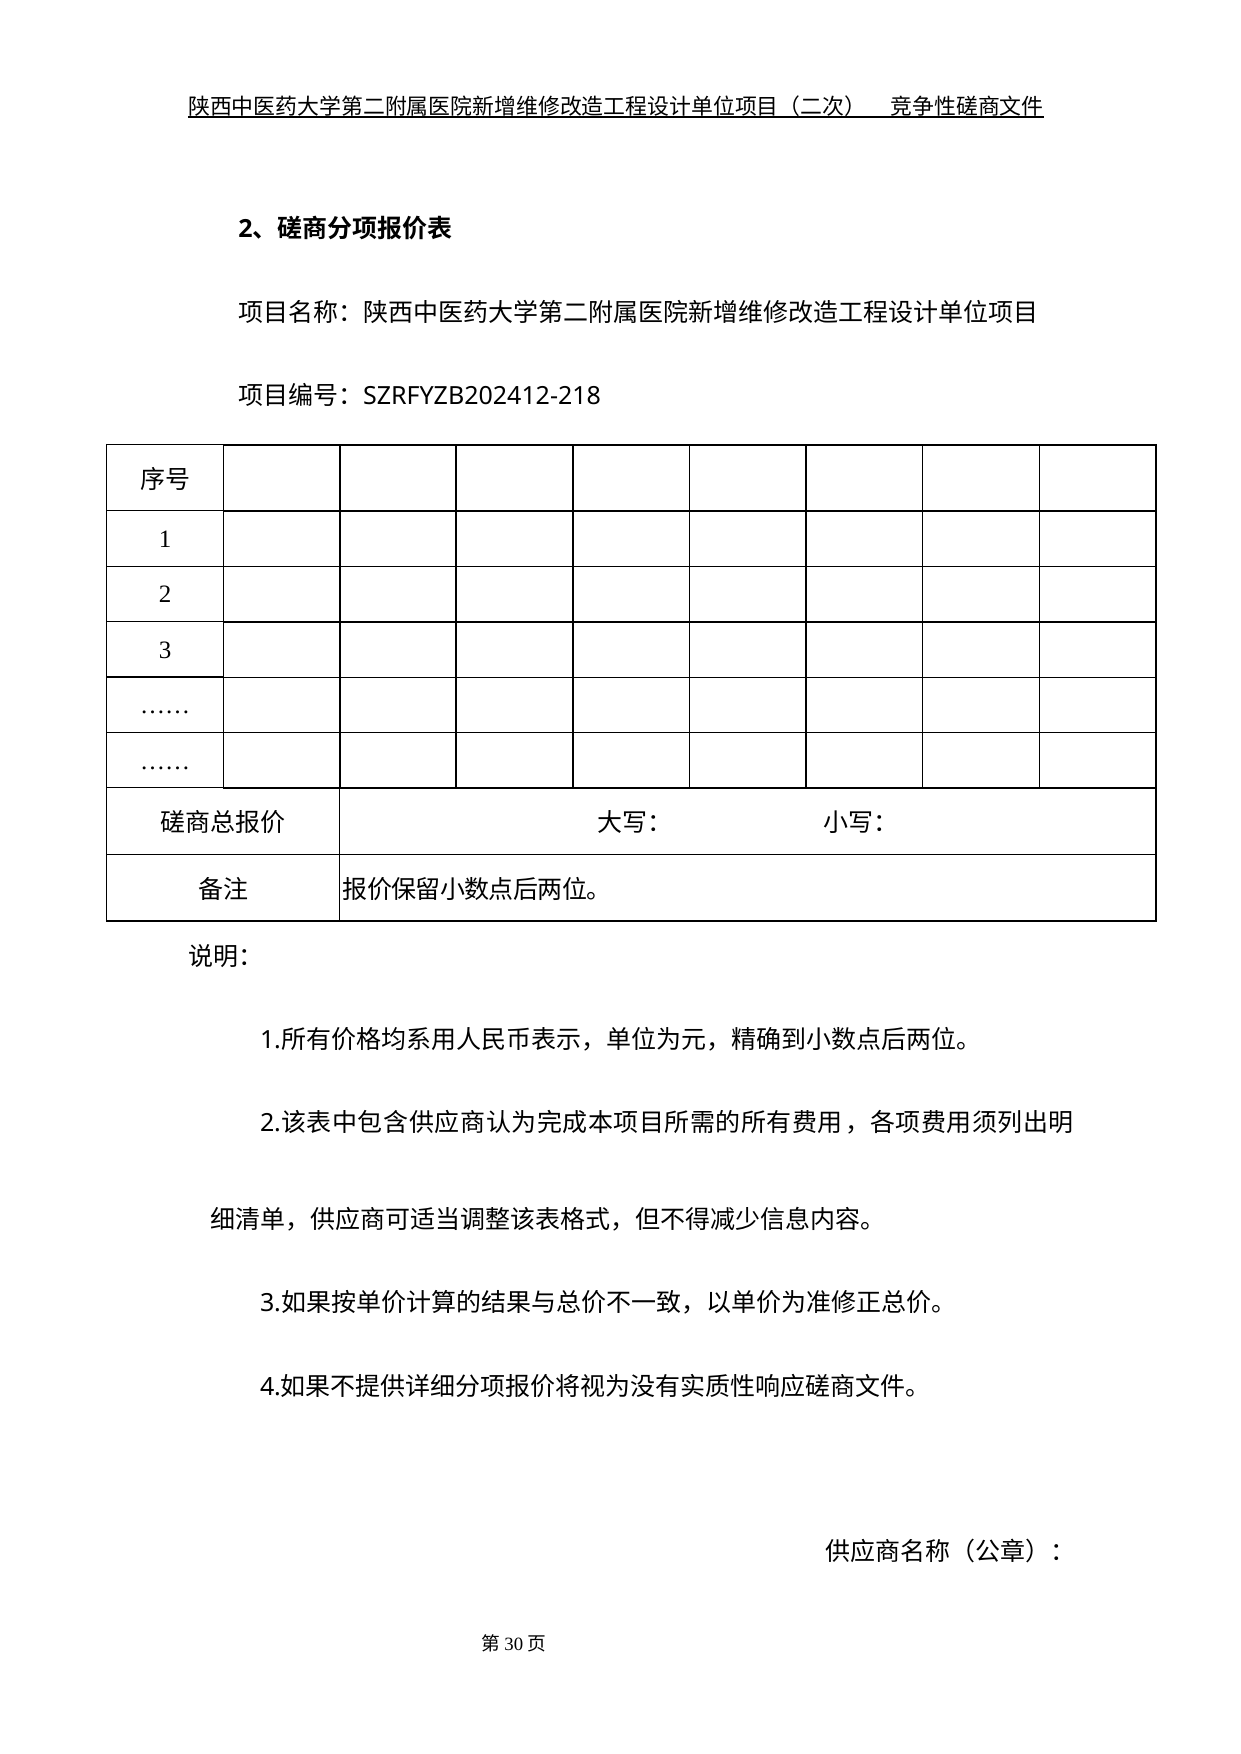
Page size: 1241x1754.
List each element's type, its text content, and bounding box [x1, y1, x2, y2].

text 说明： [188, 922, 1075, 987]
table_cell [574, 623, 689, 676]
table_header [1040, 446, 1155, 510]
text 3.如果按单价计算的结果与总价不一致，以单价为准修正总价。 [210, 1268, 1075, 1333]
text 2.该表中包含供应商认为完成本项目所需的所有费用，各项费用须列出明细清单，供应商可适当调整该表格式，但不得减少信息内容。 [210, 1088, 1075, 1250]
table_cell 3 [107, 622, 223, 676]
list 项目名称：陕西中医药大学第二附属医院新增维修改造工程设计单位项目 [188, 278, 1075, 343]
table_cell 备注 [107, 855, 339, 920]
table_cell [923, 512, 1039, 566]
table_cell [574, 567, 689, 621]
table_cell [1040, 733, 1155, 787]
table_cell …… [107, 678, 223, 732]
table_cell [923, 623, 1039, 676]
table_cell [690, 678, 805, 732]
table_cell [690, 512, 805, 566]
text 供应商名称（公章）： [188, 1517, 1075, 1582]
table_cell [224, 733, 339, 787]
table_cell [457, 623, 572, 676]
table_cell [923, 733, 1039, 787]
table_cell [457, 678, 572, 732]
table_cell [807, 733, 922, 787]
table_cell [690, 733, 805, 787]
table_header [923, 446, 1039, 510]
table_cell [457, 733, 572, 787]
text 1.所有价格均系用人民币表示，单位为元，精确到小数点后两位。 [210, 1005, 1075, 1070]
table_cell [807, 678, 922, 732]
table_header [807, 446, 922, 510]
table_cell [457, 567, 572, 621]
table_cell [807, 567, 922, 621]
table_cell [690, 567, 805, 621]
table_header 序号 [107, 445, 223, 510]
table_cell [341, 678, 455, 732]
table_cell [574, 733, 689, 787]
table_cell [923, 678, 1039, 732]
table_cell 报价保留小数点后两位。 [340, 855, 1155, 920]
table_cell [690, 623, 805, 676]
table_cell [807, 623, 922, 676]
text 4.如果不提供详细分项报价将视为没有实质性响应磋商文件。 [210, 1352, 1075, 1417]
table_header [690, 446, 805, 510]
table_cell [1040, 567, 1155, 621]
table_header [574, 446, 689, 510]
table_cell [1040, 512, 1155, 566]
table_cell [224, 567, 339, 621]
table_header [341, 446, 455, 510]
table_cell [807, 512, 922, 566]
table_cell [224, 512, 339, 566]
table_cell [457, 512, 572, 566]
table_cell [923, 567, 1039, 621]
table_cell [1040, 623, 1155, 676]
table_cell 2 [107, 567, 223, 621]
table_cell [574, 678, 689, 732]
table_cell [341, 512, 455, 566]
table_cell 磋商总报价 [107, 788, 339, 853]
table_cell [341, 733, 455, 787]
table_cell [224, 678, 339, 732]
table_header [457, 446, 572, 510]
list 项目编号：SZRFYZB202412-218 [188, 361, 1075, 426]
table_cell [1040, 678, 1155, 732]
table_cell [341, 623, 455, 676]
table_cell [224, 623, 339, 676]
table_header [224, 446, 339, 510]
list 2、磋商分项报价表 [188, 194, 1075, 259]
table_cell …… [107, 733, 223, 787]
table_cell 1 [107, 511, 223, 566]
table_cell [341, 567, 455, 621]
table_cell [574, 512, 689, 566]
table_cell 大写： 小写： [340, 789, 1155, 853]
